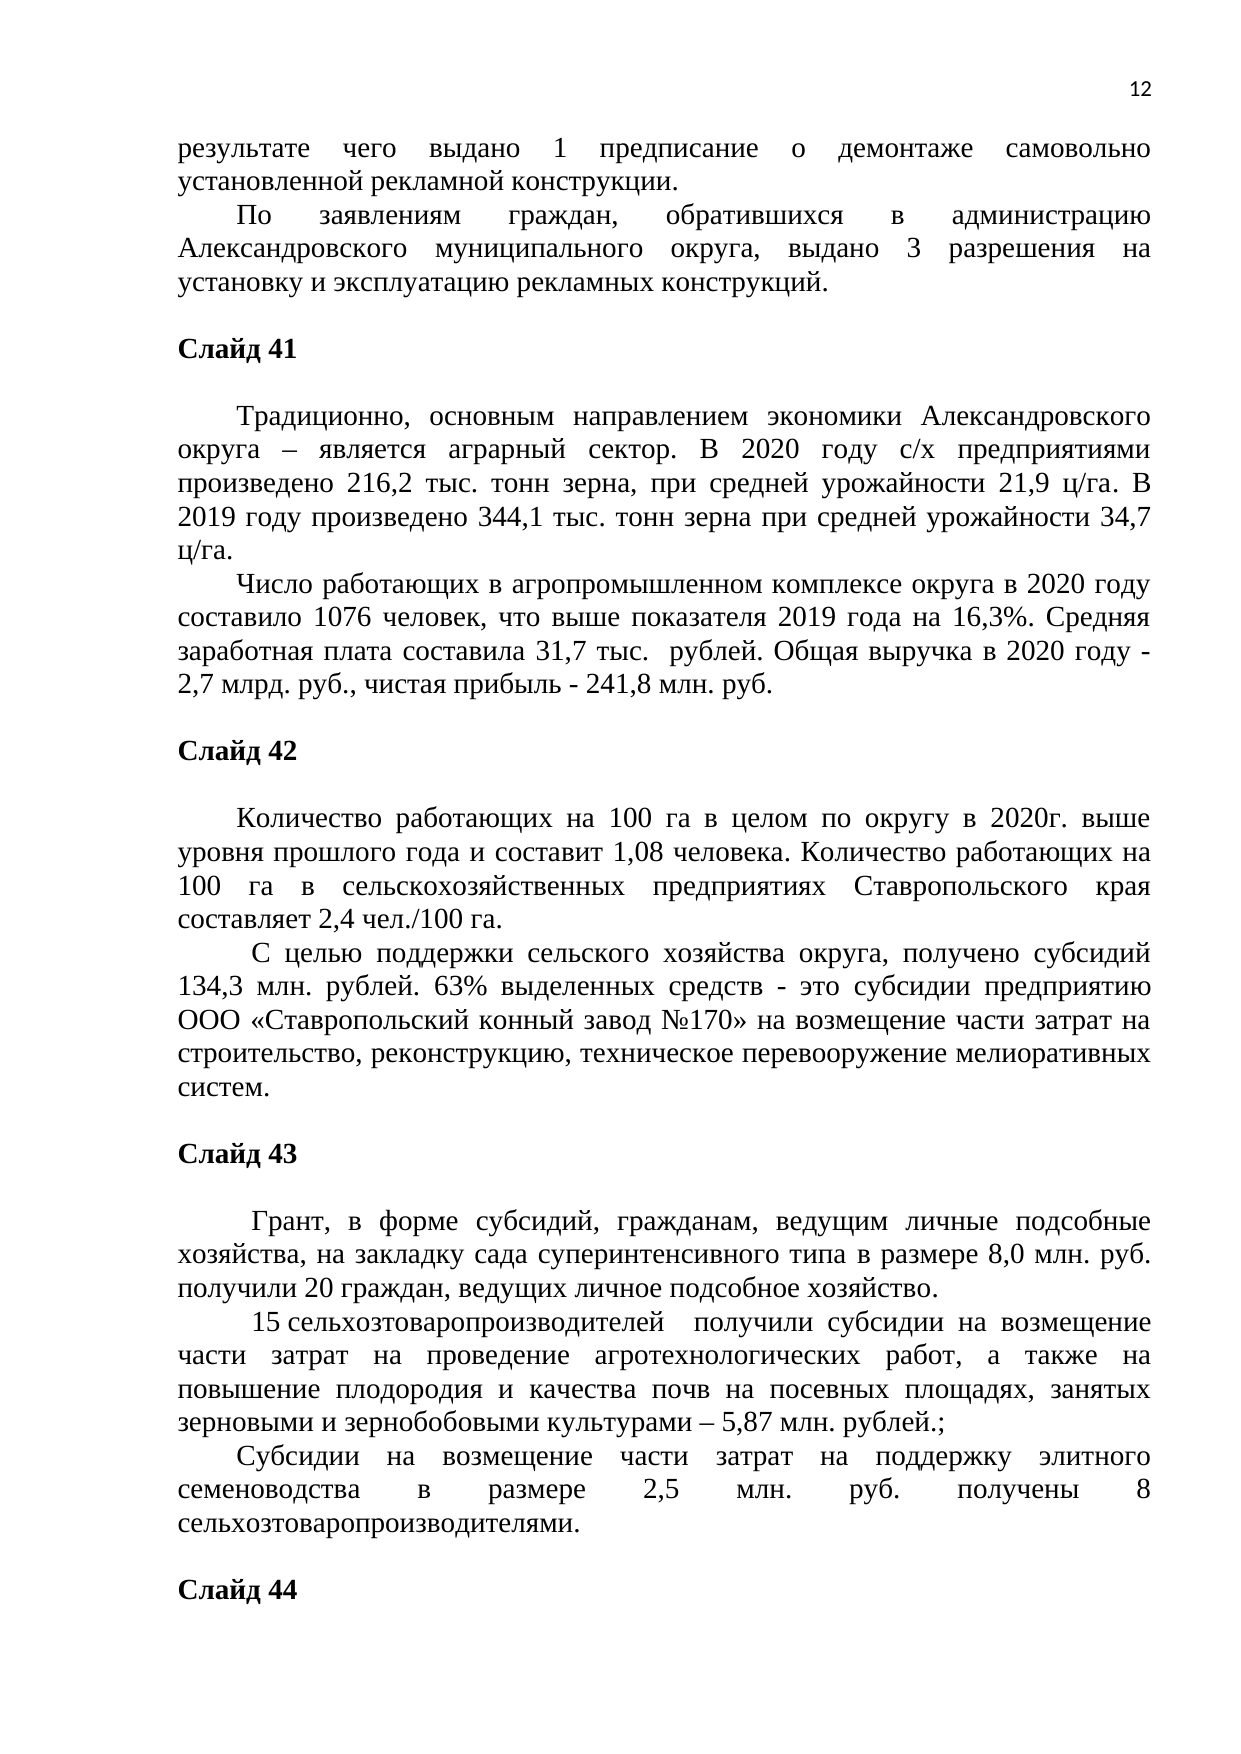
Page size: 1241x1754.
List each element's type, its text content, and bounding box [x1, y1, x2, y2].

text Слайд 44 [177, 1572, 1152, 1606]
text Грант, в форме субсидий, гражданам, ведущим личные подсобные хозяйства, на закладку сада суперинтенсивного типа в размере 8,0 млн. руб. получили 20 граждан, ведущих личное подсобное хозяйство. [177, 1203, 1152, 1304]
text Субсидии на возмещение части затрат на поддержку элитного семеноводства в размере 2,5 млн. руб. получены 8 сельхозтоваропроизводителями. [177, 1438, 1152, 1538]
text Число работающих в агропромышленном комплексе округа в 2020 году составило 1076 человек, что выше показателя 2019 года на 16,3%. Средняя заработная плата составила 31,7 тыс. рублей. Общая выручка в 2020 году - 2,7 млрд. руб., чистая прибыль - 241,8 млн. руб. [177, 566, 1152, 700]
text Традиционно, основным направлением экономики Александровского округа – является аграрный сектор. В 2020 году с/х предприятиями произведено 216,2 тыс. тонн зерна, при средней урожайности 21,9 ц/га. В 2019 году произведено 344,1 тыс. тонн зерна при средней урожайности 34,7 ц/га. [177, 398, 1152, 566]
text 15 сельхозтоваропроизводителей получили субсидии на возмещение части затрат на проведение агротехнологических работ, а также на повышение плодородия и качества почв на посевных площадях, занятых зерновыми и зернобобовыми культурами – 5,87 млн. рублей.; [177, 1304, 1152, 1438]
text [177, 130, 1152, 197]
text Количество работающих на 100 га в целом по округу в 2020г. выше уровня прошлого года и составит 1,08 человека. Количество работающих на 100 га в сельскохозяйственных предприятиях Ставропольского края составляет 2,4 чел./100 га. [177, 801, 1152, 935]
text Слайд 43 [177, 1136, 1152, 1169]
text С целью поддержки сельского хозяйства округа, получено субсидий 134,3 млн. рублей. 63% выделенных средств - это субсидии предприятию ООО «Ставропольский конный завод №170» на возмещение части затрат на строительство, реконструкцию, техническое перевооружение мелиоративных систем. [177, 935, 1152, 1102]
text Слайд 41 [177, 331, 1152, 364]
text По заявлениям граждан, обратившихся в администрацию Александровского муниципального округа, выдано 3 разрешения на установку и эксплуатацию рекламных конструкций. [177, 197, 1152, 297]
text Слайд 42 [177, 733, 1152, 767]
